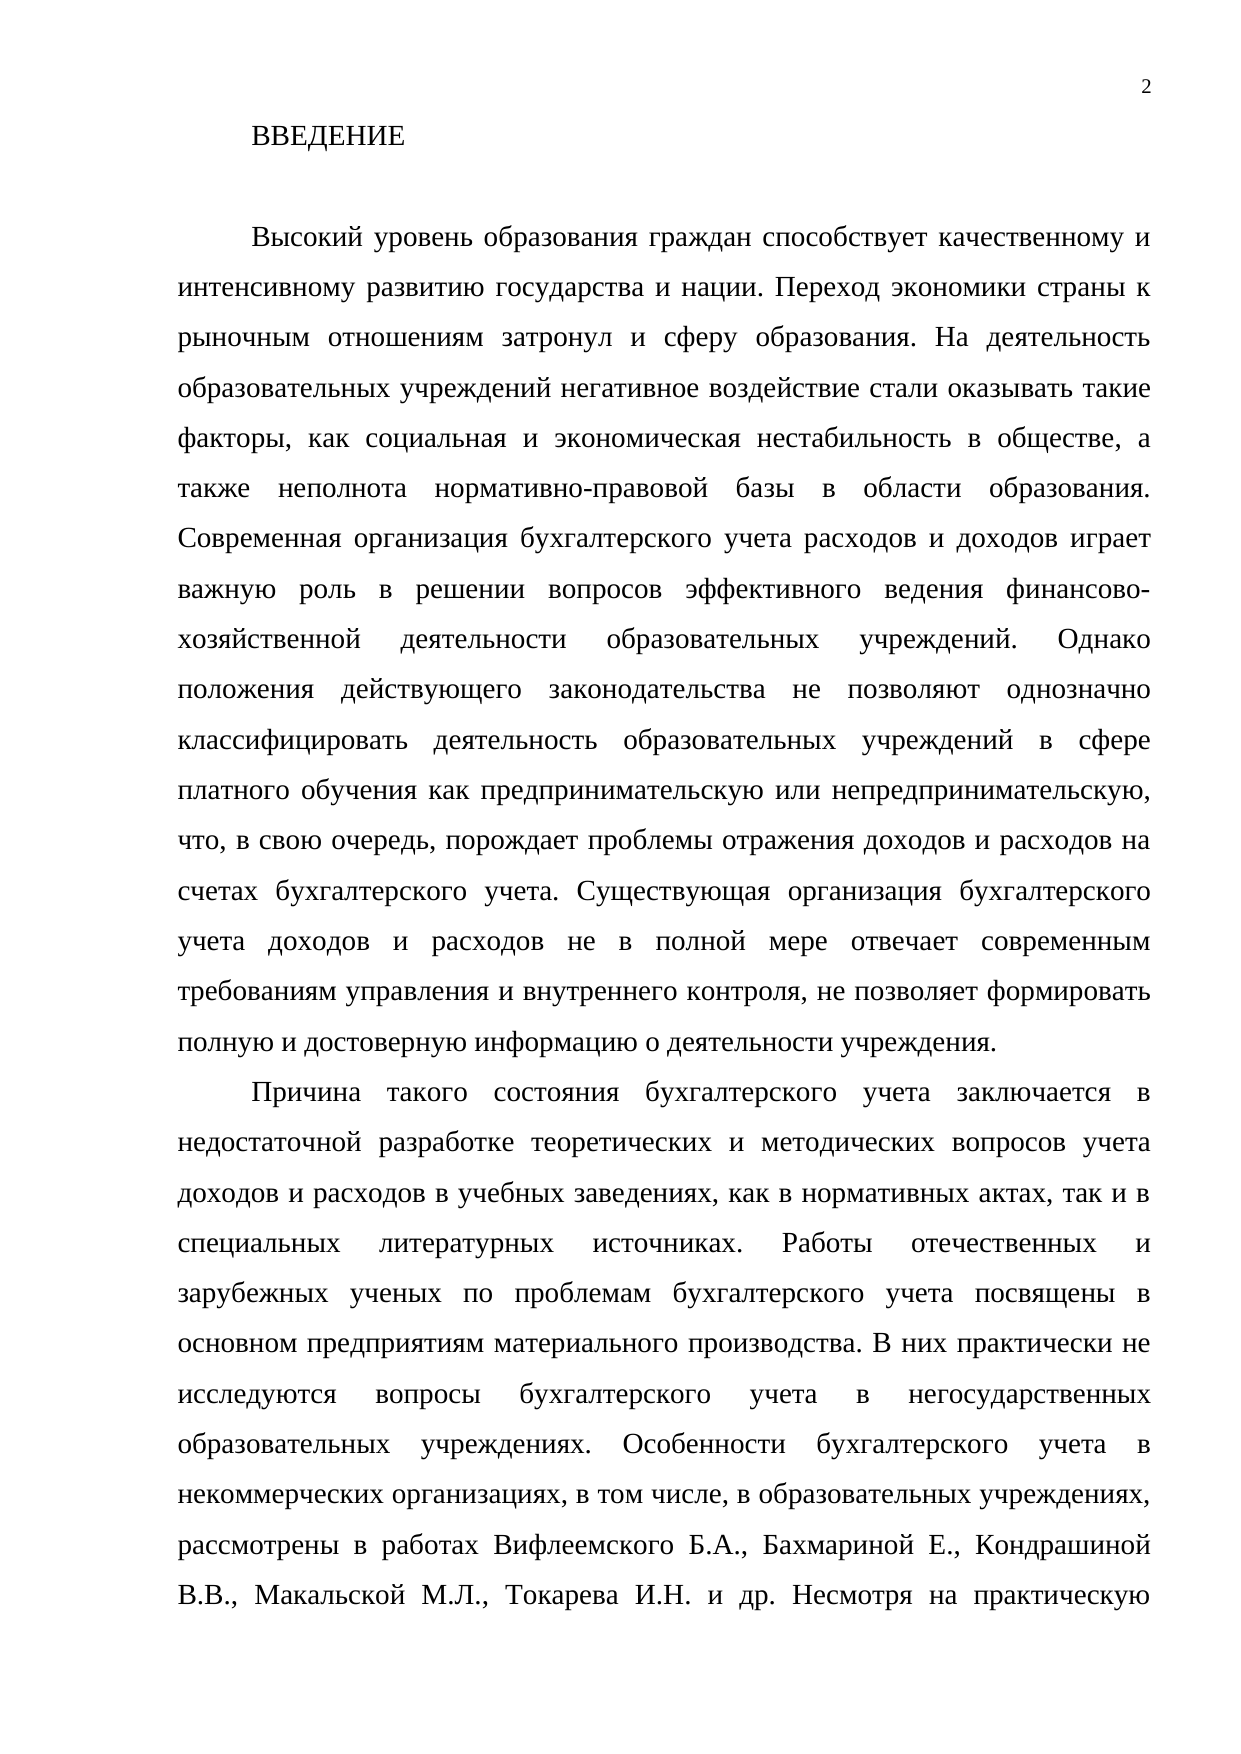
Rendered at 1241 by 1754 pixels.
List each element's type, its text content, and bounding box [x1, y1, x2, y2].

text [177, 1074, 1152, 1611]
text Высокий уровень образования граждан способствует качественному и интенсивному развитию государства и нации. Переход экономики страны к рыночным отношениям затронул и сферу образования. На деятельность образовательных учреждений негативное воздействие стали оказывать такие факторы, как социальная и экономическая нестабильность в обществе, а также неполнота нормативно-правовой базы в области образования. Современная организация бухгалтерского учета расходов и доходов играет важную роль в решении вопросов эффективного ведения финансово-хозяйственной деятельности образовательных учреждений. Однако положения действующего законодательства не позволяют однозначно классифицировать деятельность образовательных учреждений в сфере платного обучения как предпринимательскую или непредпринимательскую, что, в свою очередь, порождает проблемы отражения доходов и расходов на счетах бухгалтерского учета. Существующая организация бухгалтерского учета доходов и расходов не в полной мере отвечает современным требованиям управления и внутреннего контроля, не позволяет формировать полную и достоверную информацию о деятельности учреждения. [177, 219, 1152, 1057]
text ВВЕДЕНИЕ [177, 118, 1152, 152]
